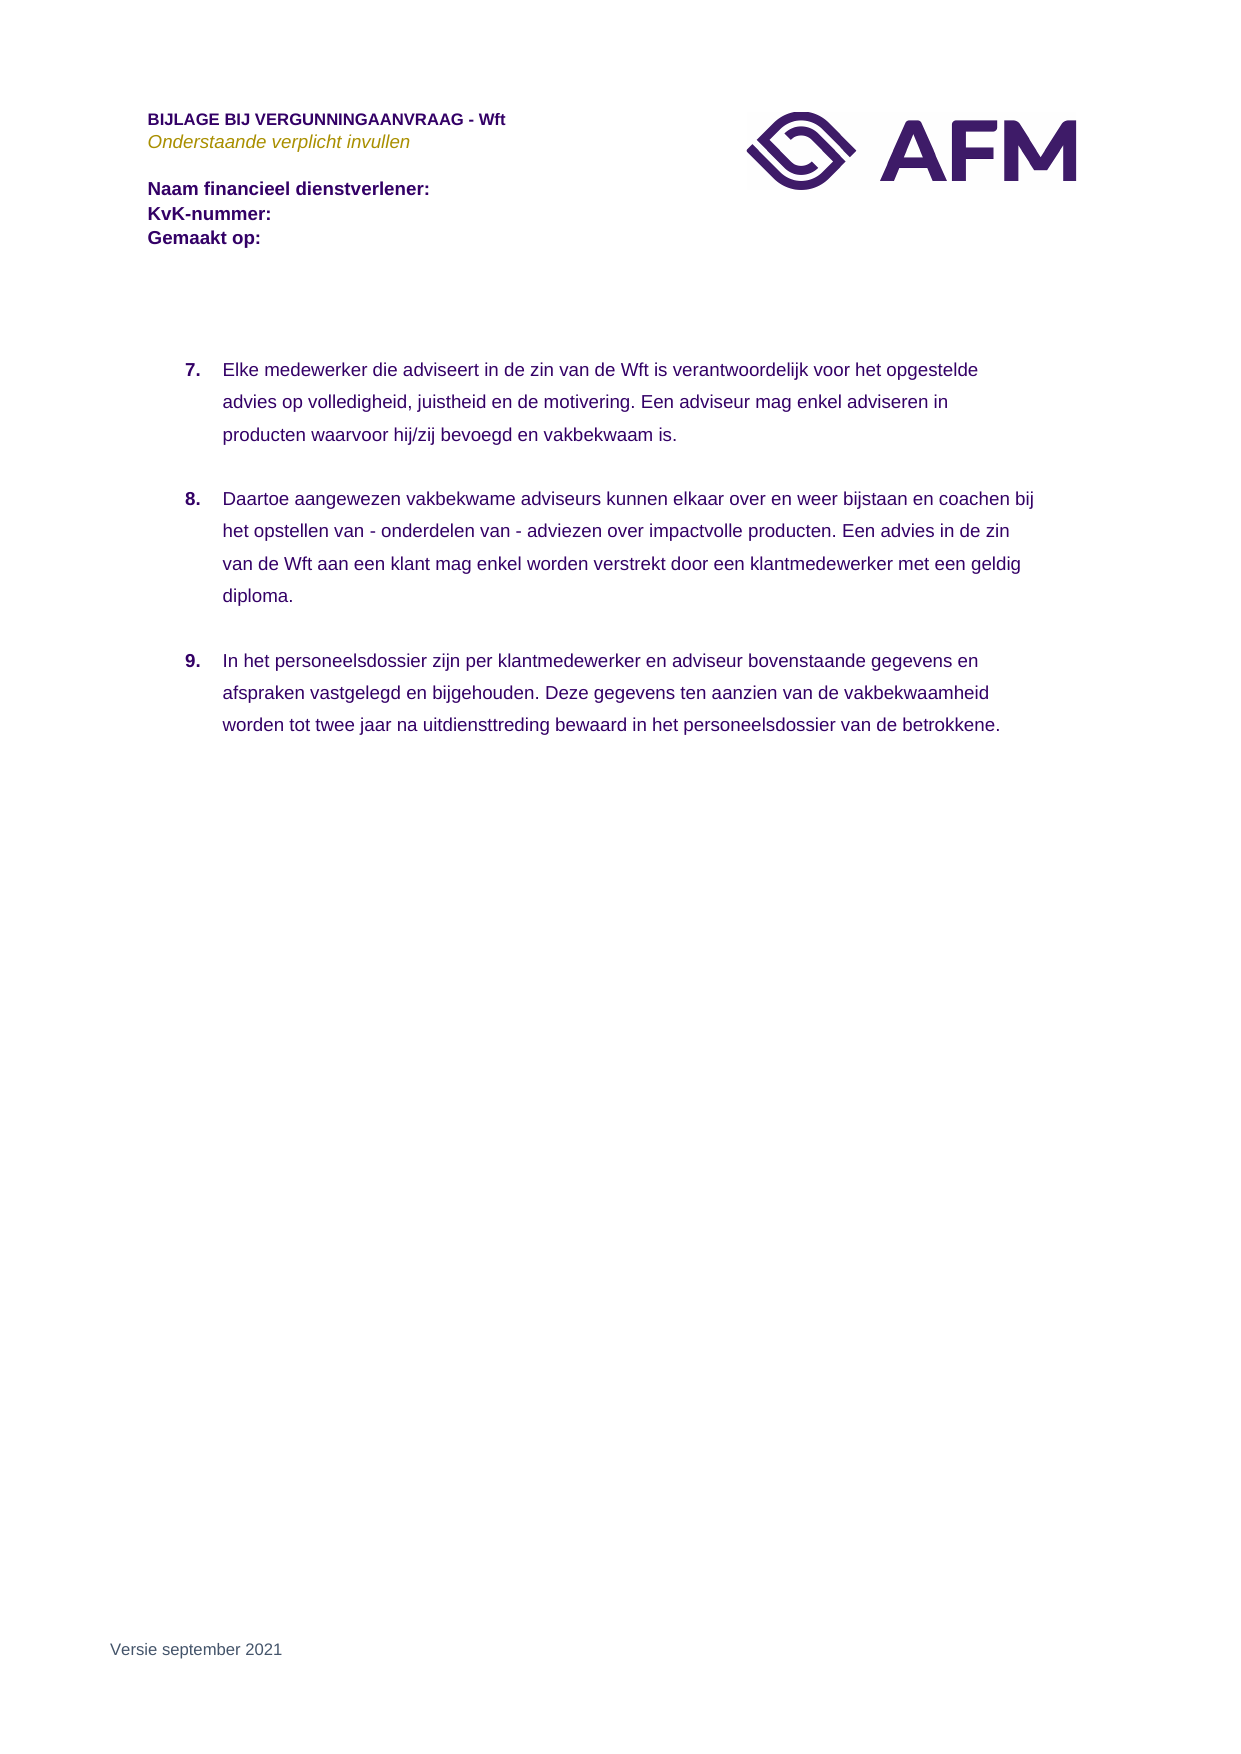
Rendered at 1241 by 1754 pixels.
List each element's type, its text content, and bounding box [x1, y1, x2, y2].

list Daartoe aangewezen vakbekwame adviseurs kunnen elkaar over en weer bijstaan en coachen bij het opstellen van - onderdelen van - adviezen over impactvolle producten. Een advies in de zin van de Wft aan een klant mag enkel worden verstrekt door een klantmedewerker met een geldig diploma. [185, 488, 1035, 606]
list In het personeelsdossier zijn per klantmedewerker en adviseur bovenstaande gegevens en afspraken vastgelegd en bijgehouden. Deze gegevens ten aanzien van de vakbekwaamheid worden tot twee jaar na uitdiensttreding bewaard in het personeelsdossier van de betrokkene. [185, 649, 1035, 736]
list Elke medewerker die adviseert in de zin van de Wft is verantwoordelijk voor het opgestelde advies op volledigheid, juistheid en de motivering. Een adviseur mag enkel adviseren in producten waarvoor hij/zij bevoegd en vakbekwaam is. [185, 359, 1035, 445]
picture [746, 112, 1077, 190]
